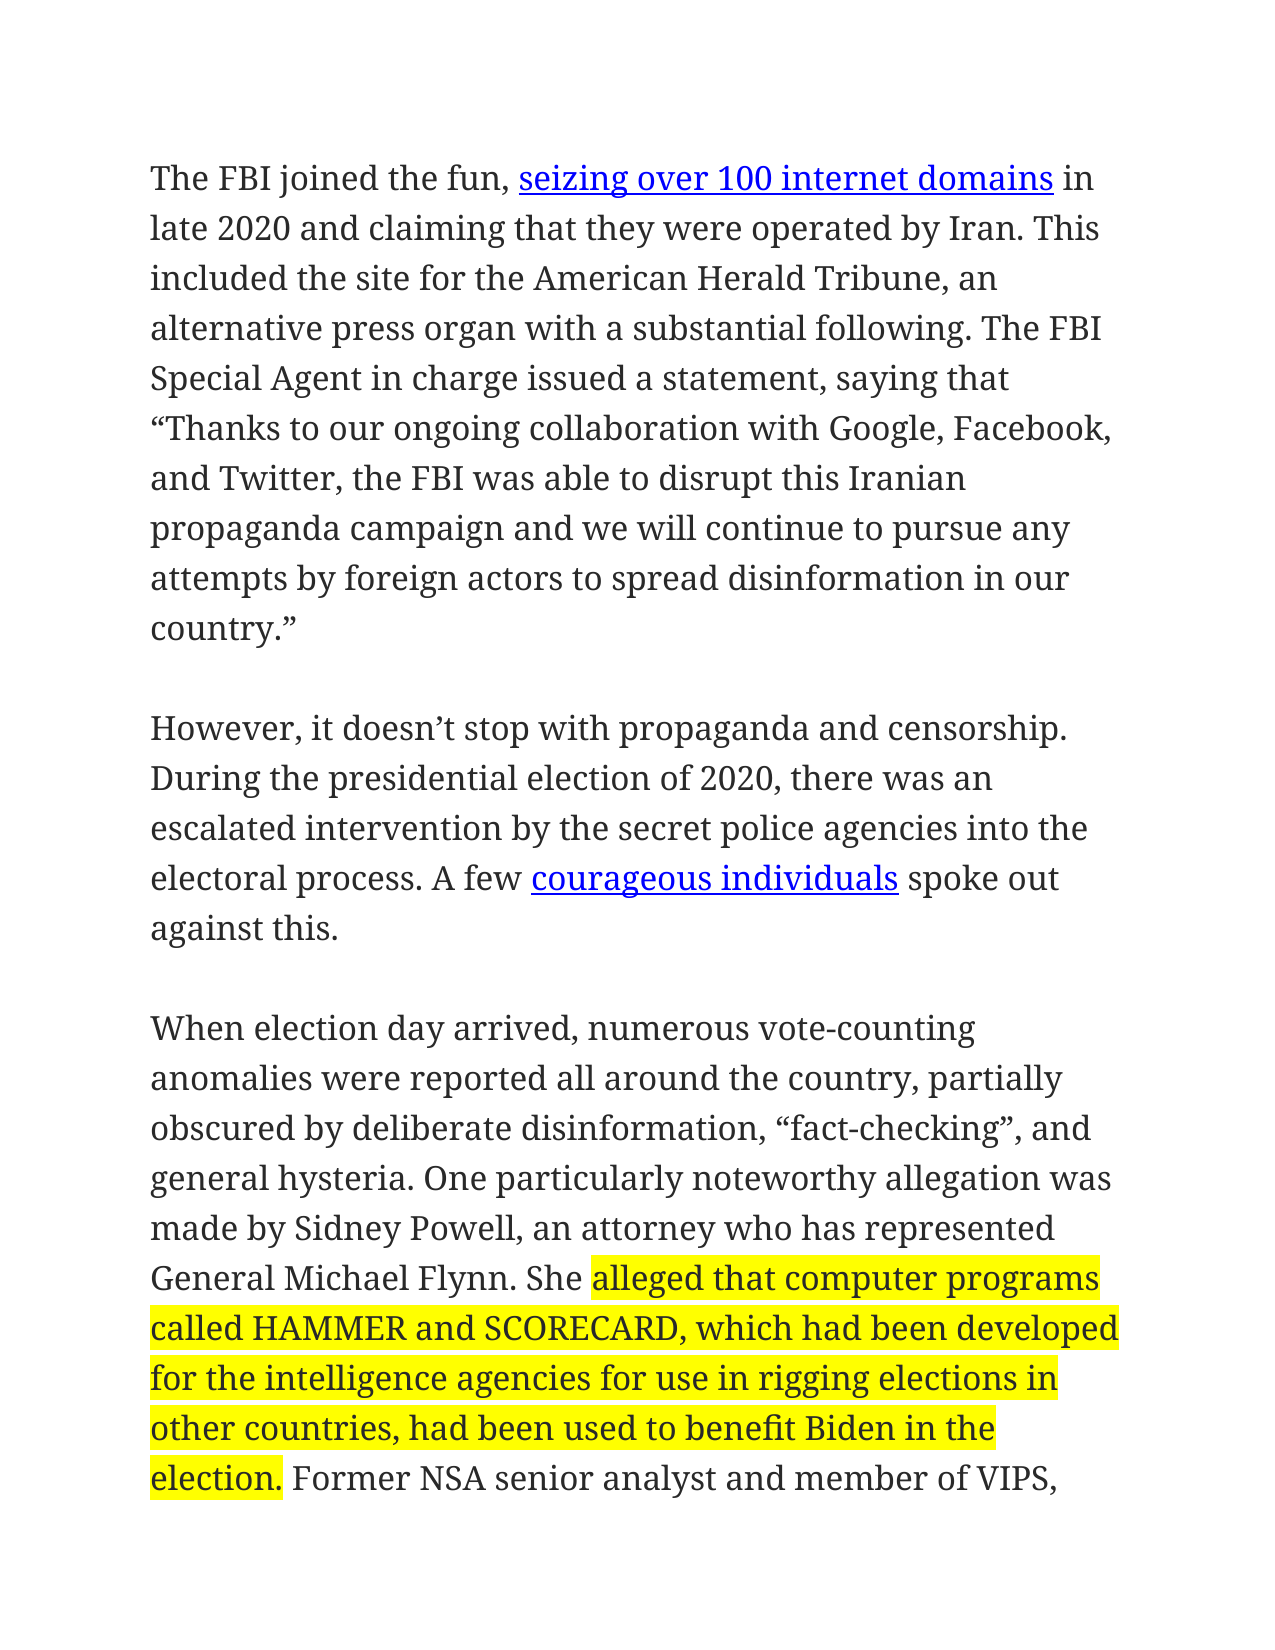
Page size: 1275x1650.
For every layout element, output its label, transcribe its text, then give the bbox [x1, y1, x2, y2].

text However, it doesn’t stop with propaganda and censorship. During the presidential election of 2020, there was an escalated intervention by the secret police agencies into the electoral process. A few courageous individuals spoke out against this. [150, 700, 1125, 950]
text The FBI joined the fun, seizing over 100 internet domains in late 2020 and claiming that they were operated by Iran. This included the site for the American Herald Tribune, an alternative press organ with a substantial following. The FBI Special Agent in charge issued a statement, saying that “Thanks to our ongoing collaboration with Google, Facebook, and Twitter, the FBI was able to disrupt this Iranian propaganda campaign and we will continue to pursue any attempts by foreign actors to spread disinformation in our country.” [150, 150, 1125, 650]
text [150, 1000, 1125, 1500]
